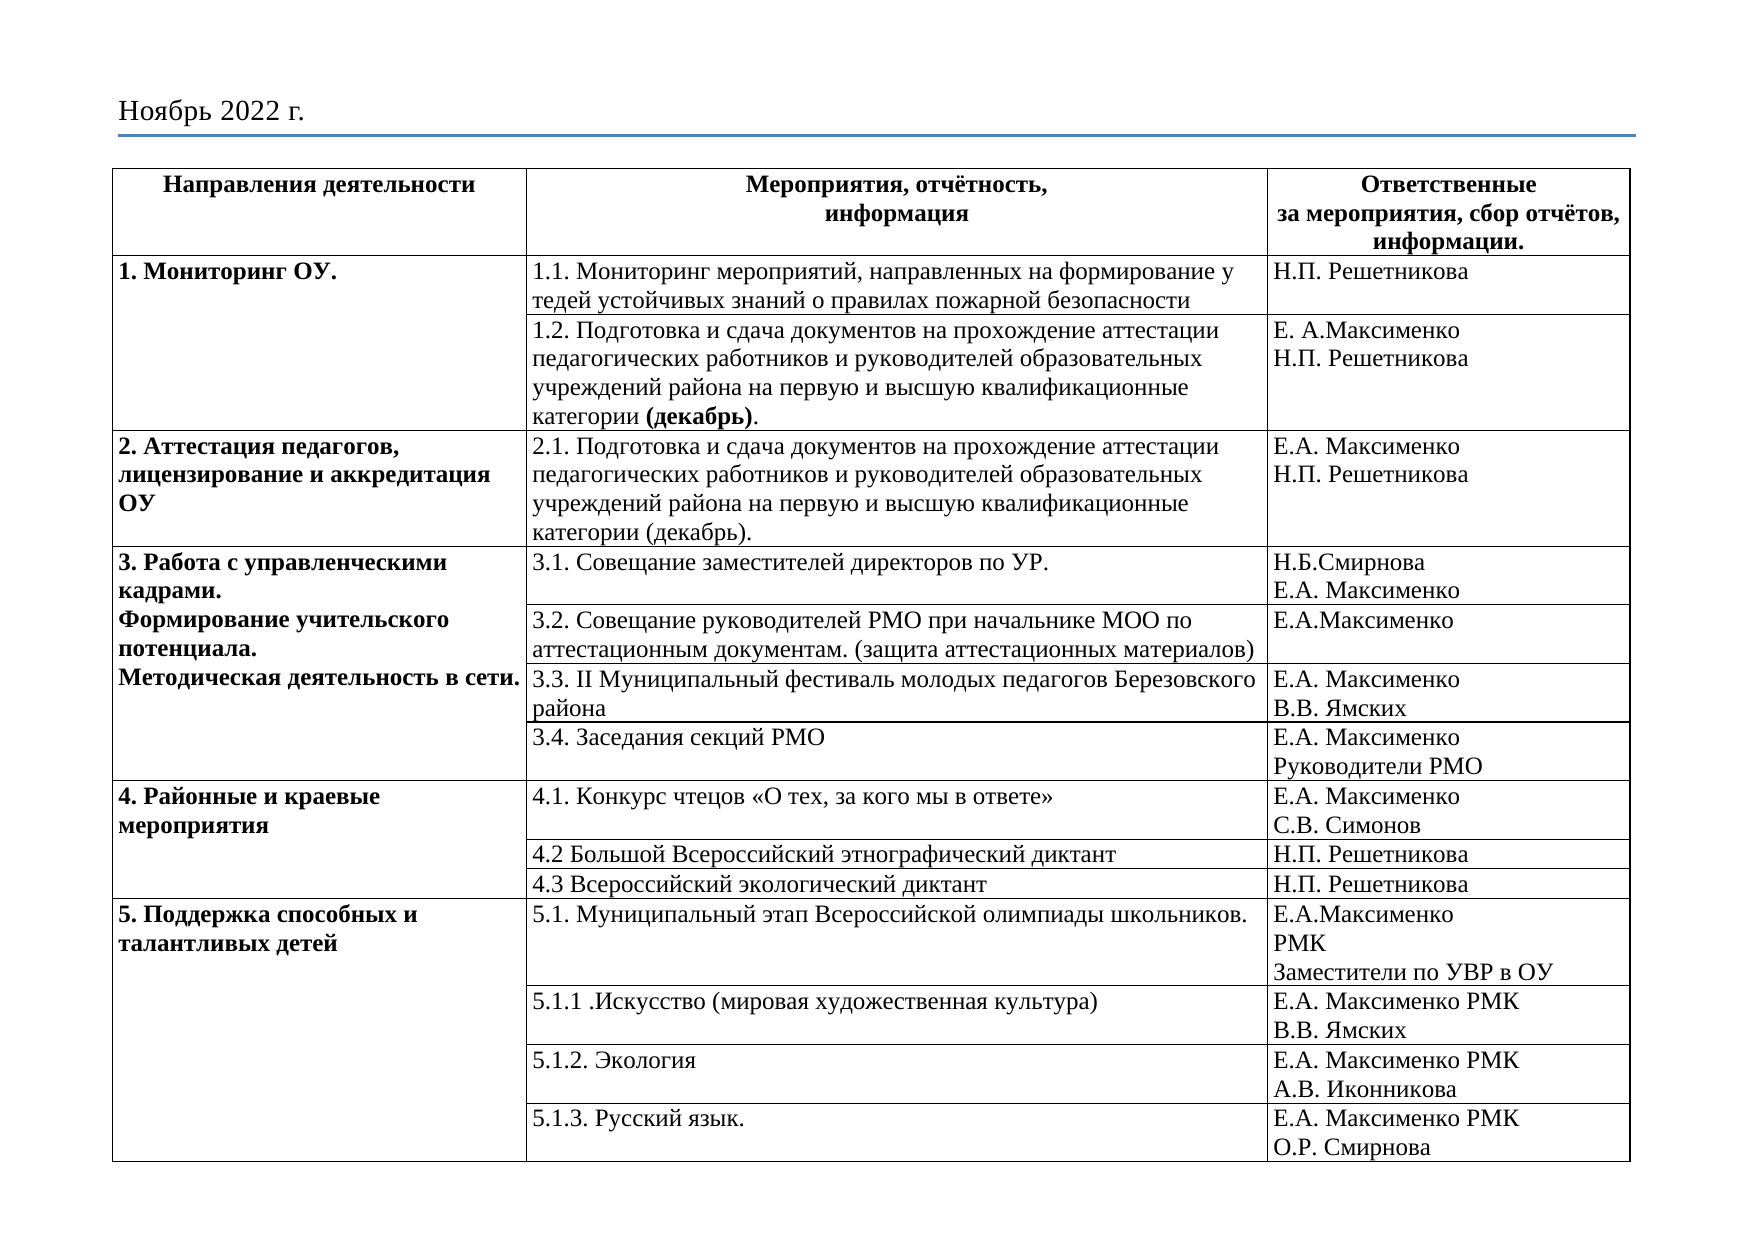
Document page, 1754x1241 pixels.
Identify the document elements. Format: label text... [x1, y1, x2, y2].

table_cell Н.П. Решетникова [1268, 256, 1629, 314]
table_header Направления деятельности [113, 169, 526, 255]
table_cell 2.1. Подготовка и сдача документов на прохождение аттестации педагогических работников и руководителей образовательных учреждений района на первую и высшую квалификационные категории (декабрь). [527, 431, 1267, 546]
table_cell 3.3. II Муниципальный фестиваль молодых педагогов Березовского района [527, 664, 1267, 721]
table_cell Н.Б.Смирнова Е.А. Максименко [1268, 547, 1629, 604]
table_cell 1. Мониторинг ОУ. [113, 256, 526, 430]
table_cell Н.П. Решетникова [1268, 840, 1629, 868]
table_cell 4.1. Конкурс чтецов «О тех, за кого мы в ответе» [527, 781, 1267, 838]
title Ноябрь 2022 г. [118, 93, 1636, 134]
table_cell 3.1. Совещание заместителей директоров по УР. [527, 547, 1267, 604]
table_cell 5. Поддержка способных и талантливых детей [113, 899, 526, 1161]
table_cell Е. А.Максименко Н.П. Решетникова [1268, 315, 1629, 430]
table_cell 3. Работа с управленческими кадрами. Формирование учительского потенциала. Методическая деятельность в сети. [113, 547, 526, 780]
table_cell Е.А. Максименко С.В. Симонов [1268, 781, 1629, 838]
table_cell 4. Районные и краевые мероприятия [113, 781, 526, 898]
table_cell 2. Аттестация педагогов, лицензирование и аккредитация ОУ [113, 431, 526, 546]
table_header Мероприятия, отчётность, информация [527, 169, 1267, 255]
table_cell Е.А. Максименко Руководители РМО [1268, 723, 1629, 780]
table_cell Е.А.Максименко [1268, 605, 1629, 663]
table_cell Е.А. Максименко РМК В.В. Ямских [1268, 986, 1629, 1044]
table_cell Е.А. Максименко РМК О.Р. Смирнова [1268, 1104, 1629, 1161]
table_cell Н.П. Решетникова [1268, 869, 1629, 898]
table_cell 5.1.2. Экология [527, 1045, 1267, 1102]
table_cell 5.1. Муниципальный этап Всероссийской олимпиады школьников. [527, 899, 1267, 985]
table_cell 4.3 Всероссийский экологический диктант [527, 869, 1267, 898]
table_cell 3.4. Заседания секций PMО [527, 723, 1267, 780]
table_cell 5.1.1 .Искусство (мировая художественная культура) [527, 986, 1267, 1044]
table_cell 3.2. Совещание руководителей РМО при начальнике МОО по аттестационным документам. (защита аттестационных материалов) [527, 605, 1267, 663]
table_header Ответственные за мероприятия, сбор отчётов, информации. [1268, 169, 1629, 255]
table_cell 4.2 Большой Всероссийский этнографический диктант [527, 840, 1267, 868]
table_cell Е.А.Максименко РМК Заместители по УВР в ОУ [1268, 899, 1629, 985]
table_cell 1.1. Мониторинг мероприятий, направленных на формирование у тедей устойчивых знаний о правилах пожарной безопасности [527, 256, 1267, 314]
table_cell Е.А. Максименко Н.П. Решетникова [1268, 431, 1629, 546]
table_cell 5.1.3. Русский язык. [527, 1104, 1267, 1161]
table_cell Е.А. Максименко В.В. Ямских [1268, 664, 1629, 721]
table_cell 1.2. Подготовка и сдача документов на прохождение аттестации педагогических работников и руководителей образовательных учреждений района на первую и высшую квалификационные категории (декабрь). [527, 315, 1267, 430]
table_cell Е.А. Максименко РМК А.В. Иконникова [1268, 1045, 1629, 1102]
